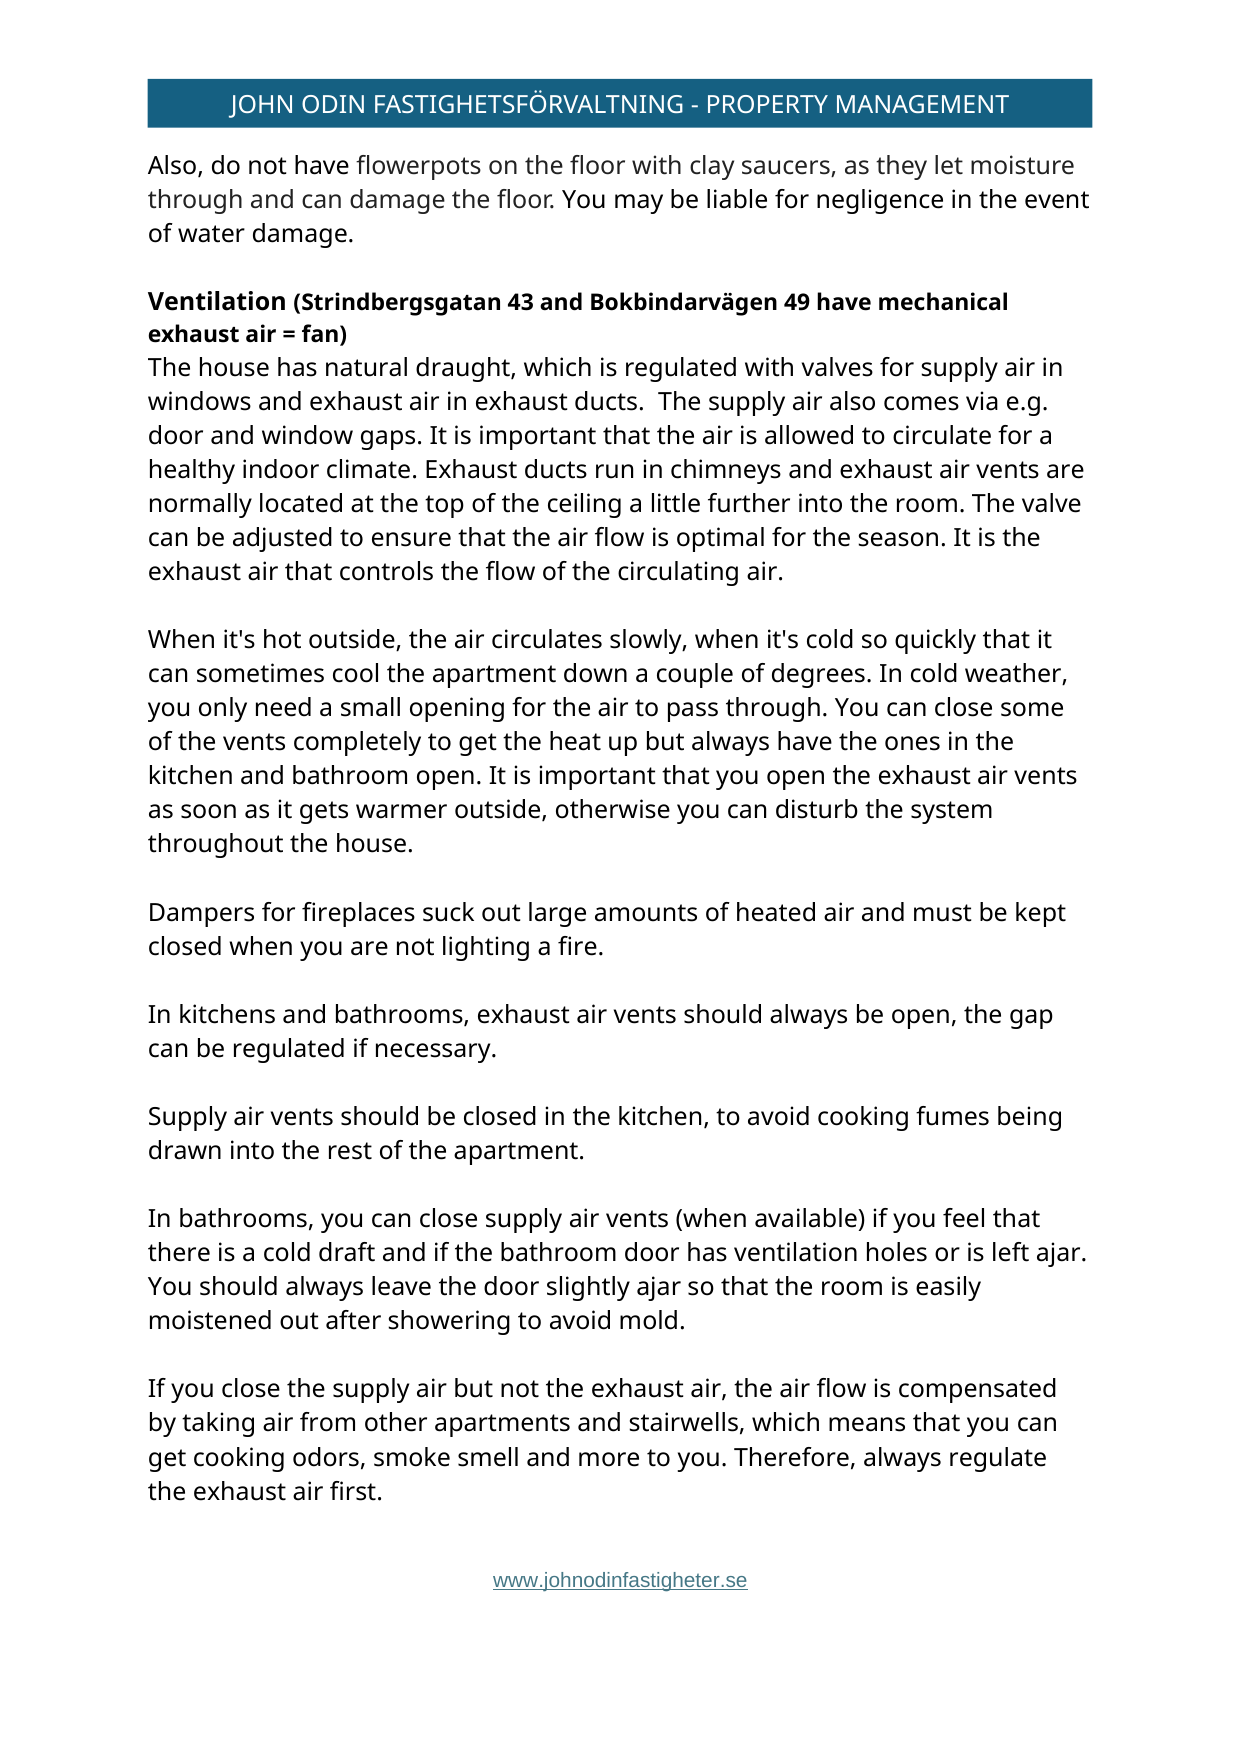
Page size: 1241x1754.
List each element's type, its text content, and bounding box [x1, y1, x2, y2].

text In bathrooms, you can close supply air vents (when available) if you feel that there is a cold draft and if the bathroom door has ventilation holes or is left ajar. You should always leave the door slightly ajar so that the room is easily moistened out after showering to avoid mold. [148, 1201, 1093, 1337]
text Supply air vents should be closed in the kitchen, to avoid cooking fumes being drawn into the rest of the apartment. [148, 1098, 1093, 1167]
text Ventilation (Strindbergsgatan 43 and Bokbindarvägen 49 have mechanical exhaust air = fan) The house has natural draught, which is regulated with valves for supply air in windows and exhaust air in exhaust ducts. The supply air also comes via e.g. door and window gaps. It is important that the air is allowed to circulate for a healthy indoor climate. Exhaust ducts run in chimneys and exhaust air vents are normally located at the top of the ceiling a little further into the room. The valve can be adjusted to ensure that the air flow is optimal for the season. It is the exhaust air that controls the flow of the circulating air. [148, 284, 1093, 588]
text If you close the supply air but not the exhaust air, the air flow is compensated by taking air from other apartments and stairwells, which means that you can get cooking odors, smoke smell and more to you. Therefore, always regulate the exhaust air first. [148, 1371, 1093, 1507]
text Dampers for fireplaces suck out large amounts of heated air and must be kept closed when you are not lighting a fire. [148, 894, 1093, 962]
text When it's hot outside, the air circulates slowly, when it's cold so quickly that it can sometimes cool the apartment down a couple of degrees. In cold weather, you only need a small opening for the air to pass through. You can close some of the vents completely to get the heat up but always have the ones in the kitchen and bathroom open. It is important that you open the exhaust air vents as soon as it gets warmer outside, otherwise you can disturb the system throughout the house. [148, 622, 1093, 860]
text Also, do not have flowerpots on the floor with clay saucers, as they let moisture through and can damage the floor. You may be liable for negligence in the event of water damage. [148, 148, 1093, 250]
text In kitchens and bathrooms, exhaust air vents should always be open, the gap can be regulated if necessary. [148, 996, 1093, 1064]
